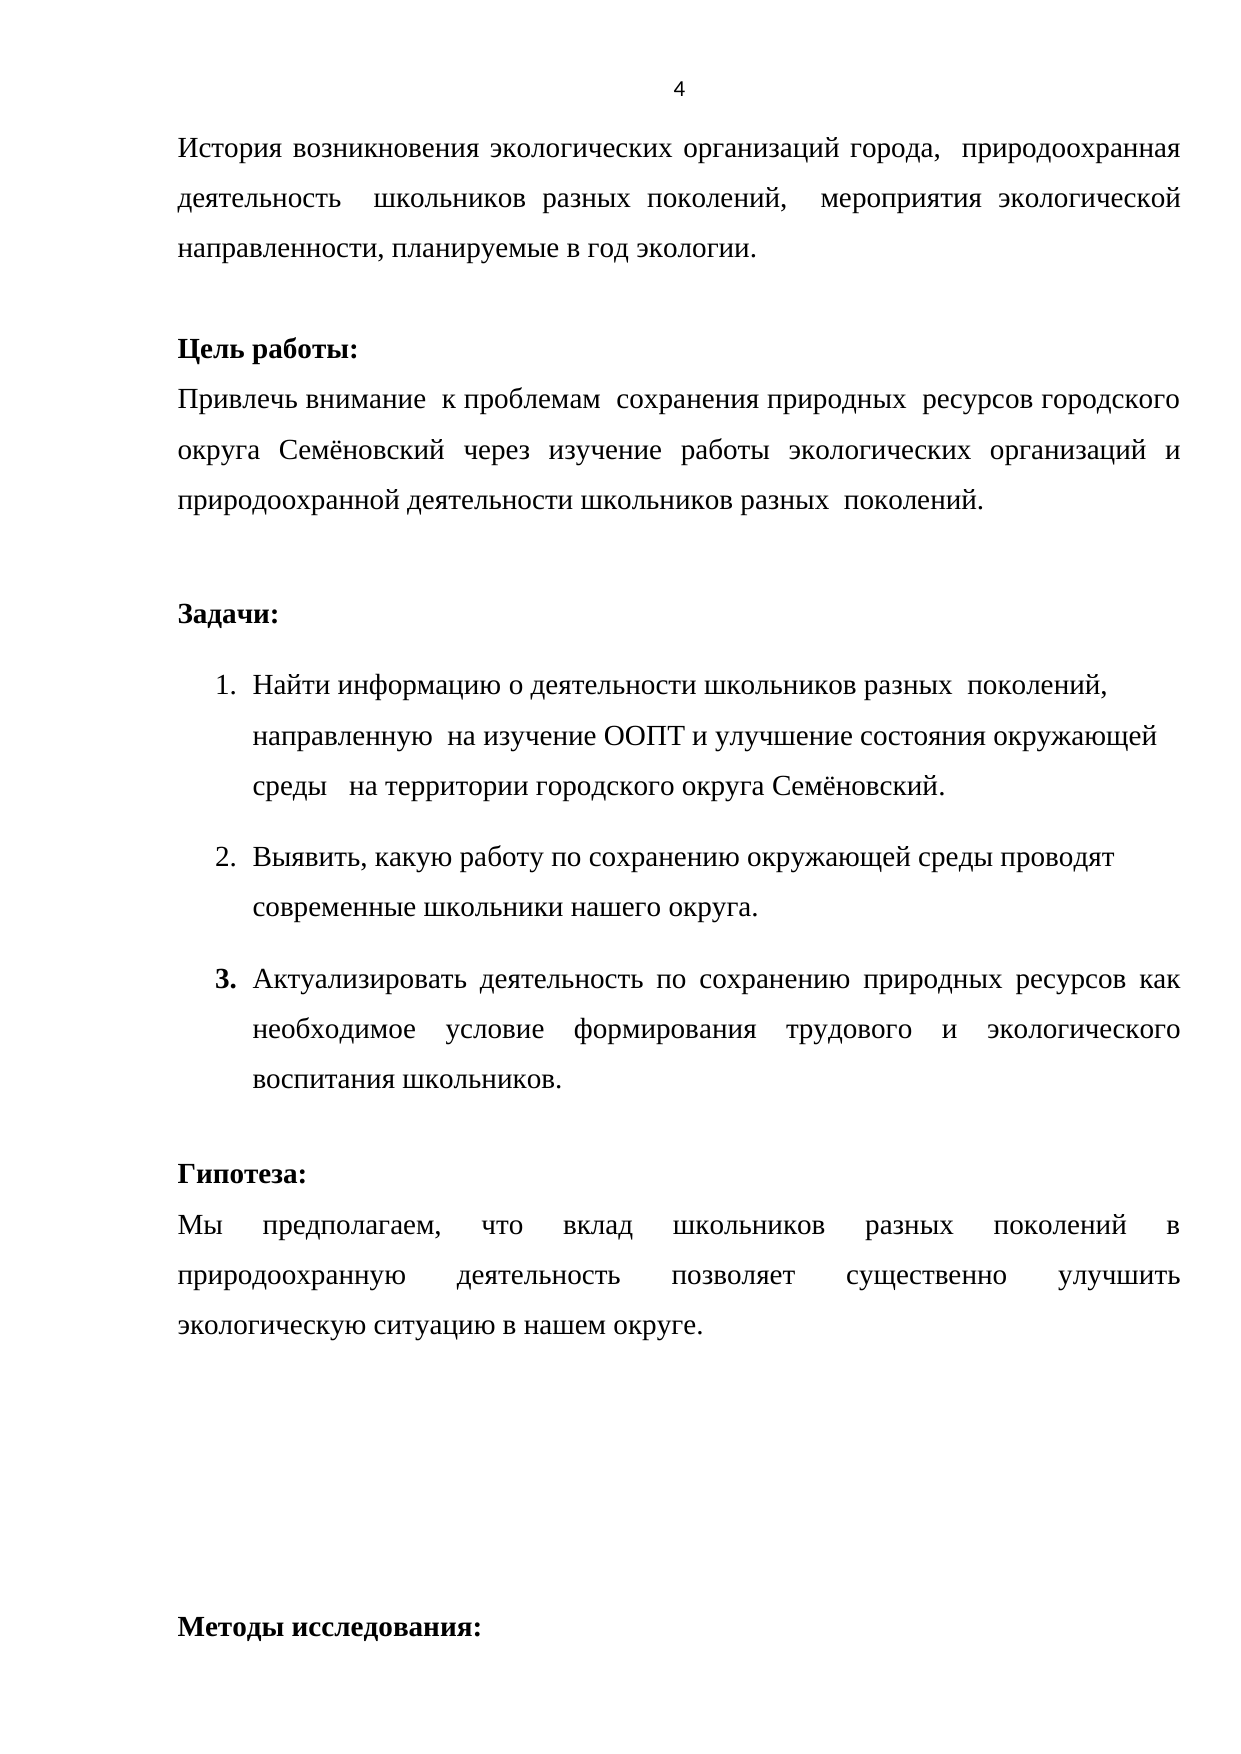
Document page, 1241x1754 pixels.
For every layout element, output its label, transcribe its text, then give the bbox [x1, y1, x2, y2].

list Выявить, какую работу по сохранению окружающей среды проводят современные школьники нашего округа. [215, 839, 1181, 923]
list Найти информацию о деятельности школьников разных поколений, направленную на изучение ООПТ и улучшение состояния окружающей среды на территории городского округа Семёновский. [215, 667, 1181, 802]
text Гипотеза: [177, 1156, 1181, 1190]
text История возникновения экологических организаций города, природоохранная деятельность школьников разных поколений, мероприятия экологической направленности, планируемые в год экологии. [177, 130, 1181, 264]
text Привлечь внимание к проблемам сохранения природных ресурсов городского округа Семёновский через изучение работы экологических организаций и природоохранной деятельности школьников разных поколений. [177, 381, 1181, 516]
text Методы исследования: [177, 1609, 1181, 1643]
text Цель работы: [177, 331, 1181, 365]
text Задачи: [177, 596, 1181, 630]
list Актуализировать деятельность по сохранению природных ресурсов как необходимое условие формирования трудового и экологического воспитания школьников. [215, 961, 1181, 1095]
text Мы предполагаем, что вклад школьников разных поколений в природоохранную деятельность позволяет существенно улучшить экологическую ситуацию в нашем округе. [177, 1207, 1181, 1341]
